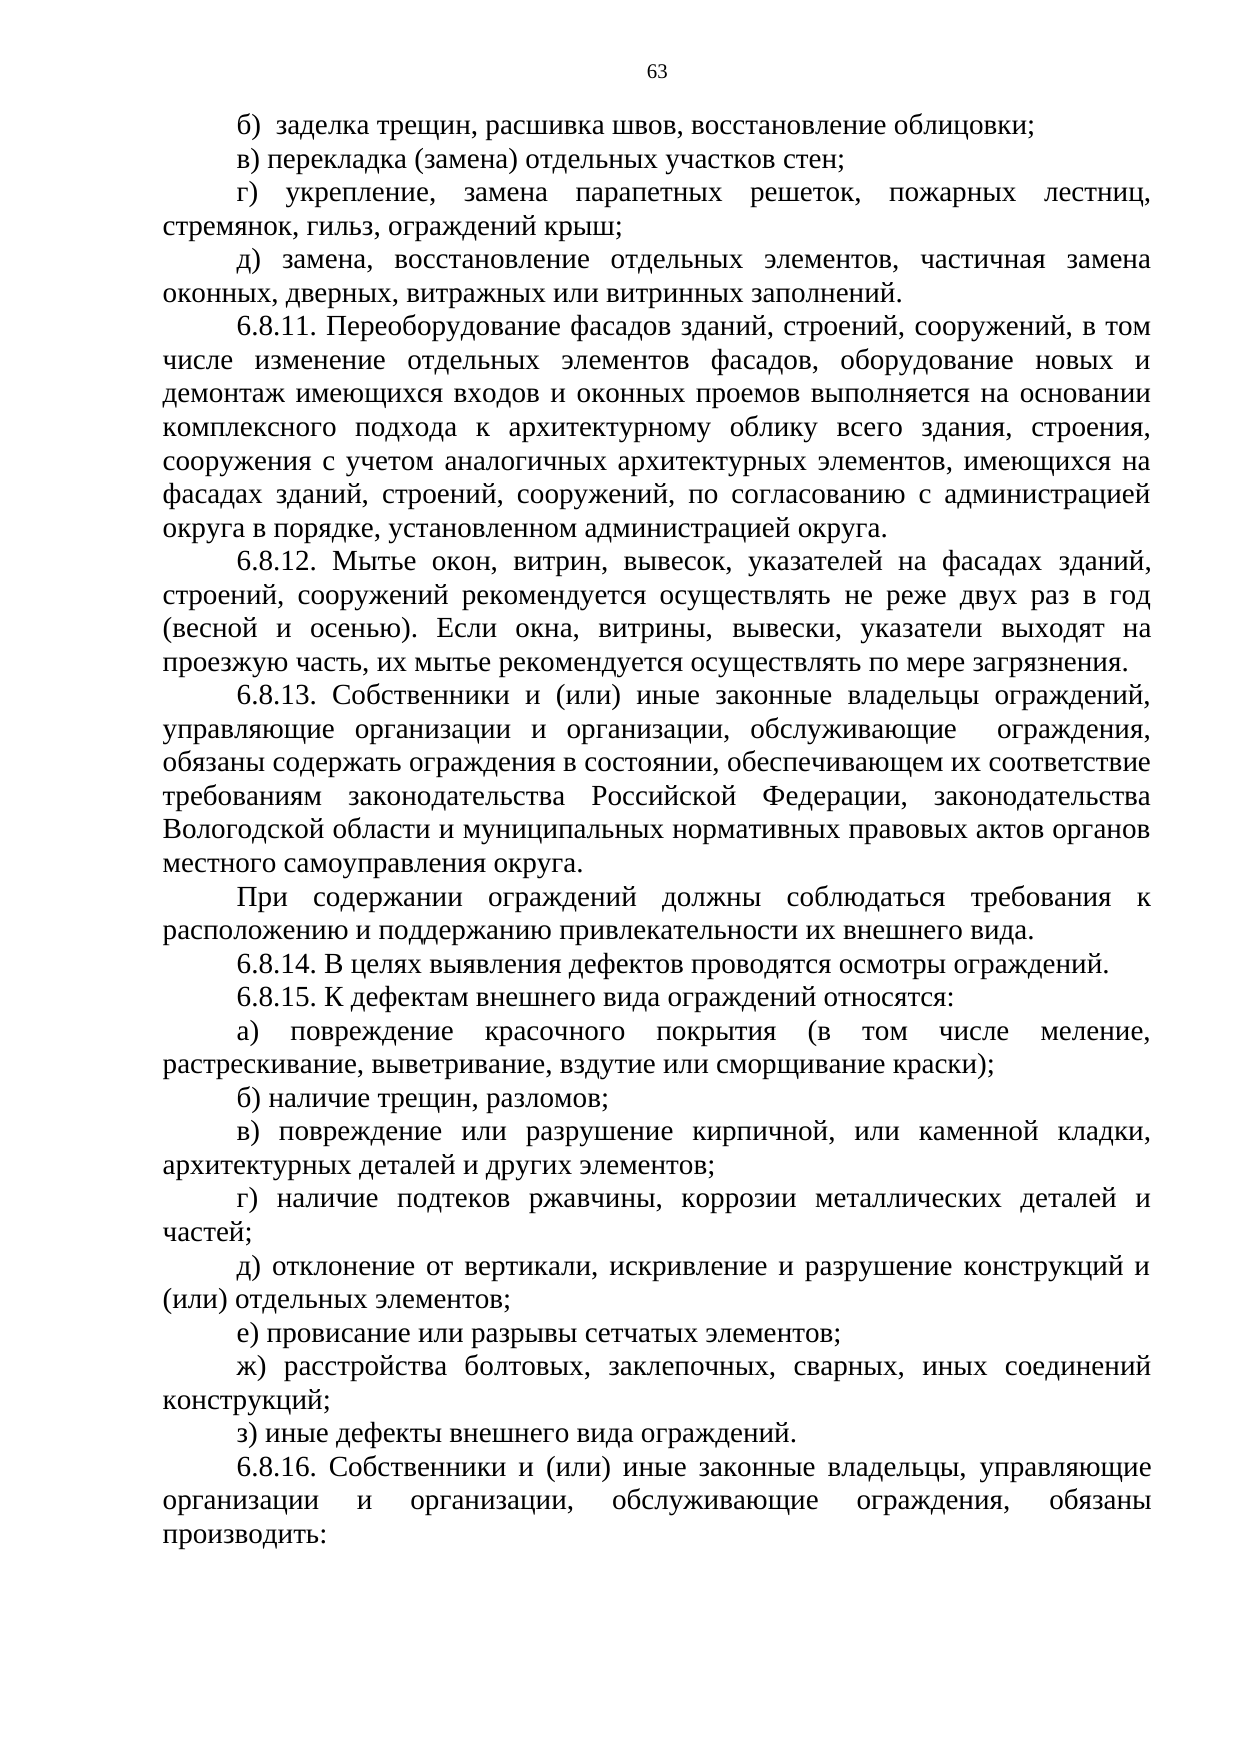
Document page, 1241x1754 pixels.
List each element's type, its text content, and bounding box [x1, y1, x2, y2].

list 6.8.13. Собственники и (или) иные законные владельцы ограждений, управляющие организации и организации, обслуживающие ограждения, обязаны содержать ограждения в состоянии, обеспечивающем их соответствие требованиям законодательства Российской Федерации, законодательства Вологодской области и муниципальных нормативных правовых актов органов местного самоуправления округа. [162, 677, 1152, 879]
list 6.8.14. В целях выявления дефектов проводятся осмотры ограждений. [162, 946, 1152, 979]
list д) замена, восстановление отдельных элементов, частичная замена оконных, дверных, витражных или витринных заполнений. [162, 241, 1152, 308]
list в) повреждение или разрушение кирпичной, или каменной кладки, архитектурных деталей и других элементов; [162, 1113, 1152, 1181]
list При содержании ограждений должны соблюдаться требования к расположению и поддержанию привлекательности их внешнего вида. [162, 879, 1152, 946]
list б) заделка трещин, расшивка швов, восстановление облицовки; [162, 107, 1152, 141]
list 6.8.15. К дефектам внешнего вида ограждений относятся: [162, 979, 1152, 1013]
list з) иные дефекты внешнего вида ограждений. [162, 1415, 1152, 1449]
list в) перекладка (замена) отдельных участков стен; [162, 141, 1152, 174]
list д) отклонение от вертикали, искривление и разрушение конструкций и (или) отдельных элементов; [162, 1248, 1152, 1315]
list 6.8.16. Собственники и (или) иные законные владельцы, управляющие организации и организации, обслуживающие ограждения, обязаны производить: [162, 1449, 1152, 1549]
list б) наличие трещин, разломов; [162, 1080, 1152, 1113]
list 6.8.12. Мытье окон, витрин, вывесок, указателей на фасадах зданий, строений, сооружений рекомендуется осуществлять не реже двух раз в год (весной и осенью). Если окна, витрины, вывески, указатели выходят на проезжую часть, их мытье рекомендуется осуществлять по мере загрязнения. [162, 543, 1152, 677]
list г) наличие подтеков ржавчины, коррозии металлических деталей и частей; [162, 1181, 1152, 1248]
list 6.8.11. Переоборудование фасадов зданий, строений, сооружений, в том числе изменение отдельных элементов фасадов, оборудование новых и демонтаж имеющихся входов и оконных проемов выполняется на основании комплексного подхода к архитектурному облику всего здания, строения, сооружения с учетом аналогичных архитектурных элементов, имеющихся на фасадах зданий, строений, сооружений, по согласованию с администрацией округа в порядке, установленном администрацией округа. [162, 308, 1152, 543]
list г) укрепление, замена парапетных решеток, пожарных лестниц, стремянок, гильз, ограждений крыш; [162, 174, 1152, 241]
list ж) расстройства болтовых, заклепочных, сварных, иных соединений конструкций; [162, 1348, 1152, 1415]
list е) провисание или разрывы сетчатых элементов; [162, 1315, 1152, 1348]
list а) повреждение красочного покрытия (в том числе меление, растрескивание, выветривание, вздутие или сморщивание краски); [162, 1013, 1152, 1080]
